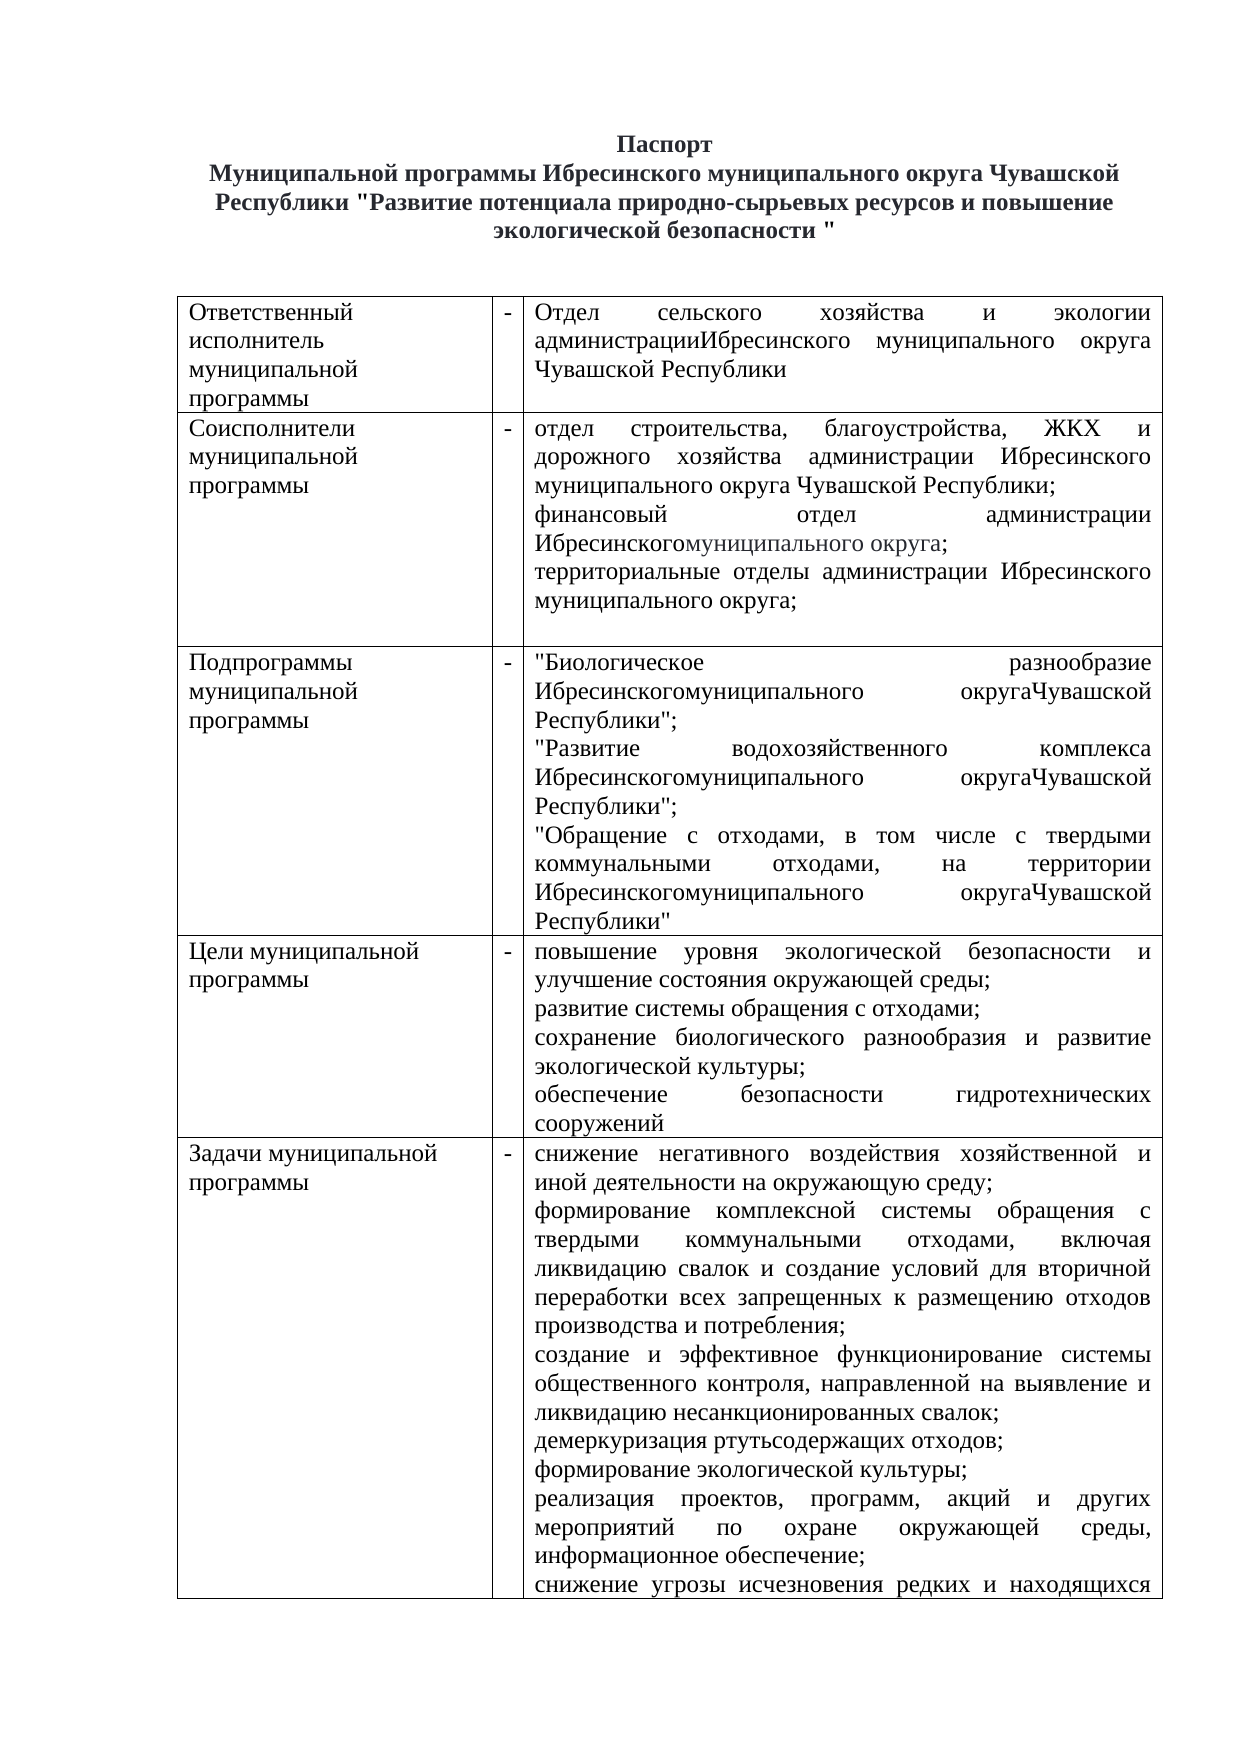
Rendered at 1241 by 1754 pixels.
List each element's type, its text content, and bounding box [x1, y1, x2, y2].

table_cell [524, 1138, 1162, 1598]
table_cell - [493, 936, 523, 1137]
table_cell - [493, 1138, 523, 1598]
table_cell - [493, 413, 523, 646]
table_cell Цели муниципальной программы [178, 936, 492, 1137]
table_cell - [493, 647, 523, 935]
table_header - [493, 297, 523, 412]
text Паспорт Муниципальной программы Ибресинского муниципального округа Чувашской Республики "Развитие потенциала природно-сырьевых ресурсов и повышение экологической безопасности " [177, 129, 1152, 244]
table_cell Подпрограммы муниципальной программы [178, 647, 492, 935]
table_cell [178, 1138, 492, 1598]
table_cell отдел строительства, благоустройства, ЖКХ и дорожного хозяйства администрации Ибресинского муниципального округа Чувашской Республики; финансовый отдел администрации Ибресинскогомуниципального округа; территориальные отделы администрации Ибресинского муниципального округа; [524, 413, 1162, 646]
table_cell Соисполнители муниципальной программы [178, 413, 492, 646]
table_cell "Биологическое разнообразие Ибресинскогомуниципального округаЧувашской Республики"; "Развитие водохозяйственного комплекса Ибресинскогомуниципального округаЧувашской Республики"; "Обращение с отходами, в том числе с твердыми коммунальными отходами, на территории Ибресинскогомуниципального округаЧувашской Республики" [524, 647, 1162, 935]
table_cell повышение уровня экологической безопасности и улучшение состояния окружающей среды; развитие системы обращения с отходами; сохранение биологического разнообразия и развитие экологической культуры; обеспечение безопасности гидротехнических сооружений [524, 936, 1162, 1137]
table_header Отдел сельского хозяйства и экологии администрацииИбресинского муниципального округа Чувашской Республики [524, 297, 1162, 412]
table_header Ответственный исполнитель муниципальной программы [178, 297, 492, 412]
